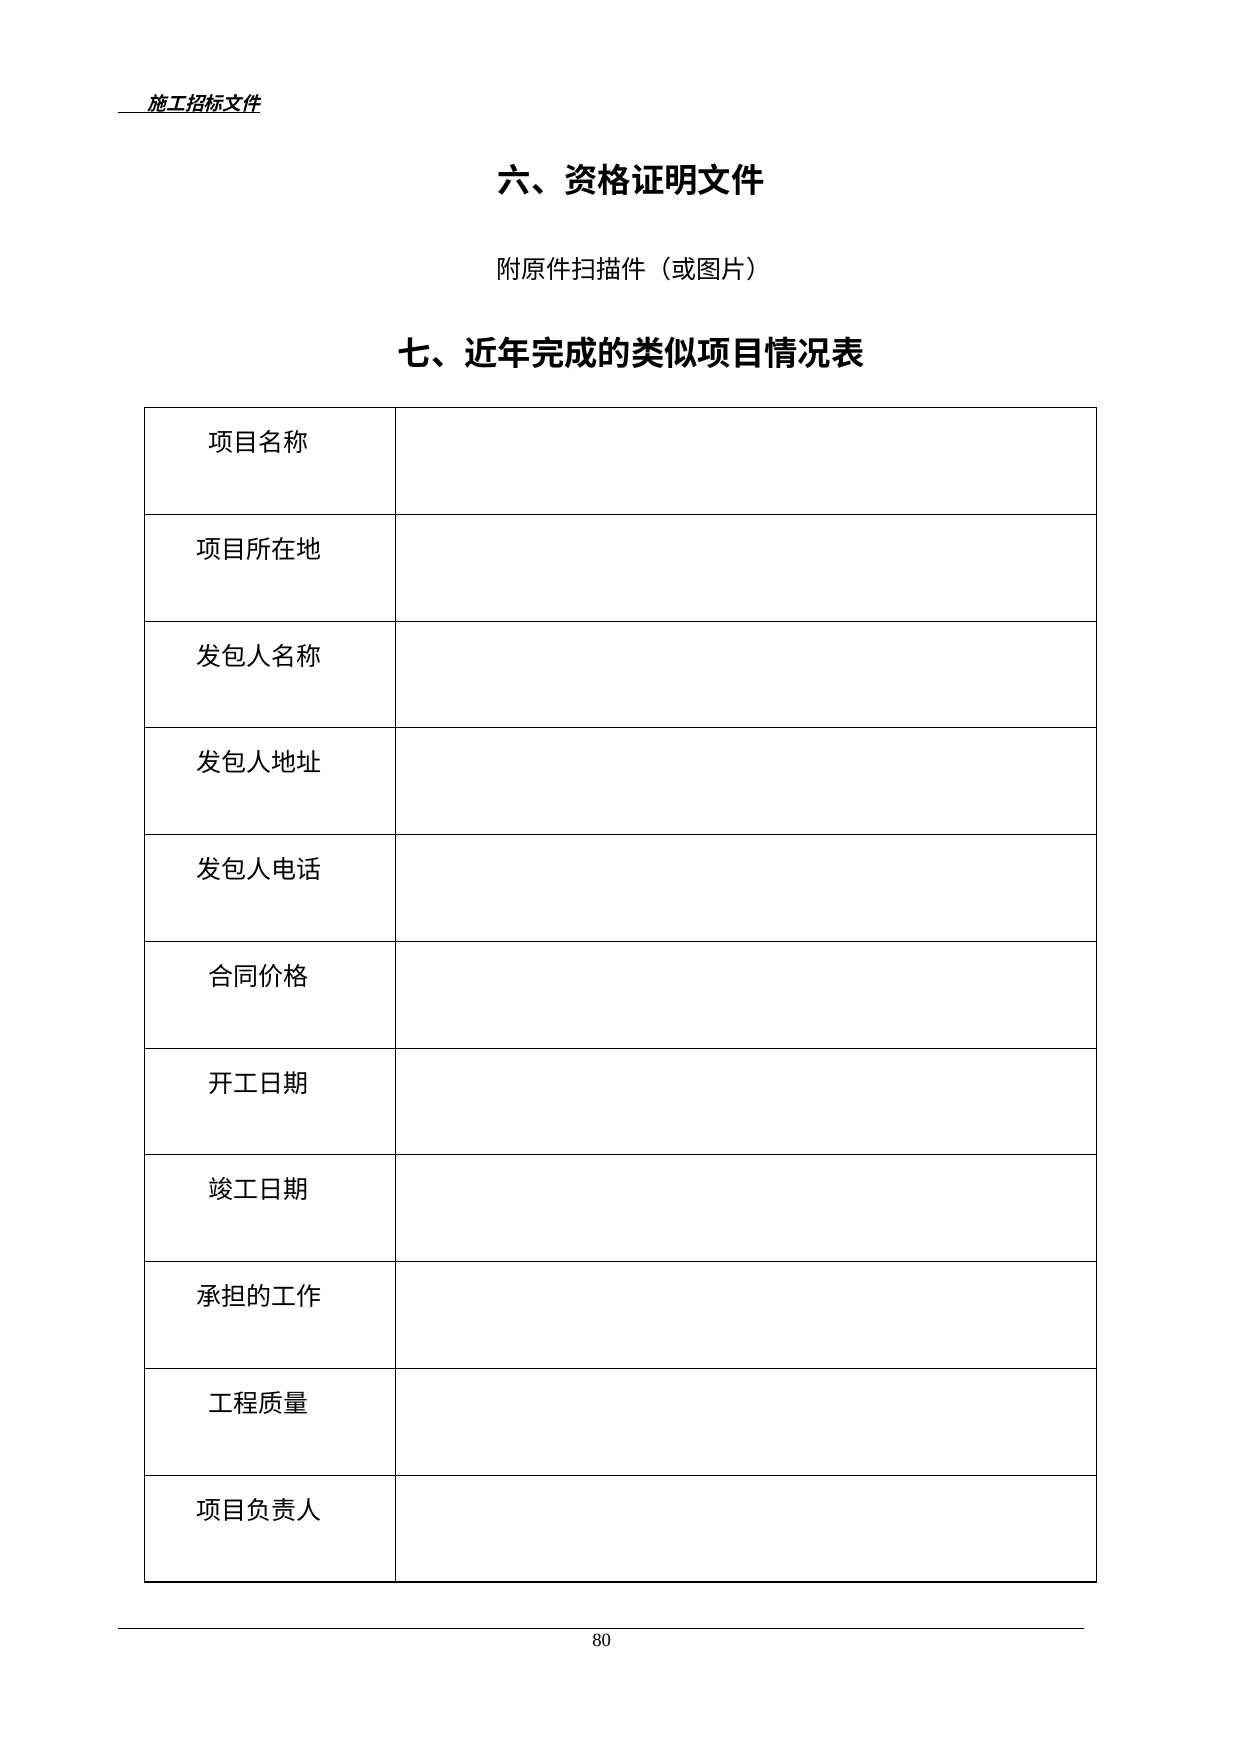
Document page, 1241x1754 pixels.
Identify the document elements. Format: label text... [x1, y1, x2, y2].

table_cell [396, 835, 1096, 941]
table_cell [396, 728, 1096, 834]
table_cell 发包人名称 [145, 622, 395, 727]
text 七、近年完成的类似项目情况表 [118, 318, 1100, 383]
text 六、资格证明文件 [118, 146, 1100, 211]
table_cell 承担的工作 [145, 1262, 395, 1368]
table_cell 发包人电话 [145, 835, 395, 941]
table_cell [396, 1262, 1096, 1368]
table_cell 项目所在地 [145, 515, 395, 621]
table_cell 项目负责人 [145, 1476, 395, 1581]
table_header [396, 408, 1096, 514]
table_cell [396, 1049, 1096, 1154]
table_cell [396, 1476, 1096, 1581]
text 附原件扫描件（或图片） [118, 235, 1100, 300]
table_cell 合同价格 [145, 942, 395, 1048]
table_header 项目名称 [145, 408, 395, 514]
table_cell [396, 622, 1096, 727]
table_cell 竣工日期 [145, 1155, 395, 1261]
table_cell 工程质量 [145, 1369, 395, 1475]
table_cell [396, 1155, 1096, 1261]
table_cell 开工日期 [145, 1049, 395, 1154]
table_cell [396, 942, 1096, 1048]
table_cell 发包人地址 [145, 728, 395, 834]
table_cell [396, 515, 1096, 621]
table_cell [396, 1369, 1096, 1475]
